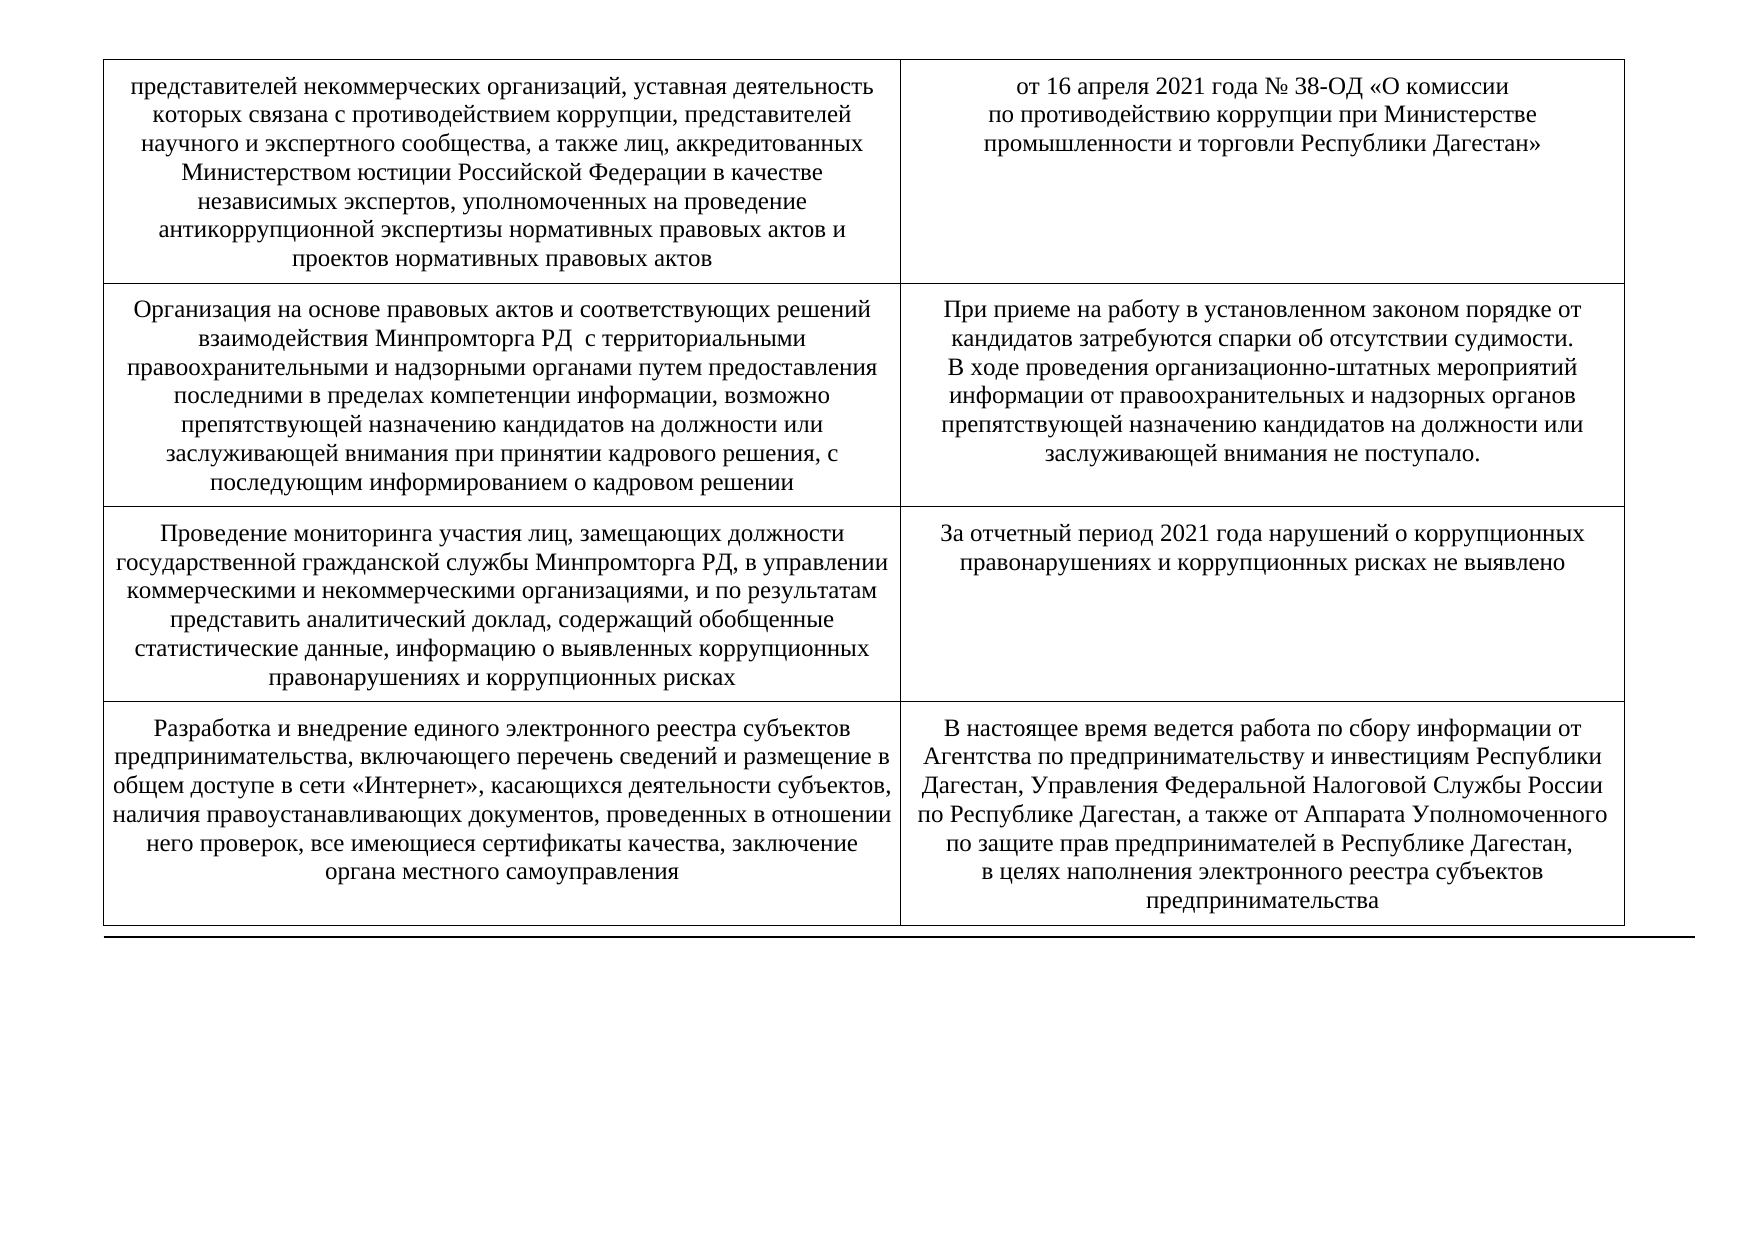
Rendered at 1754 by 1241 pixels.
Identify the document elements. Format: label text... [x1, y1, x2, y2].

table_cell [104, 60, 900, 283]
table_cell Разработка и внедрение единого электронного реестра субъектов предпринимательства, включающего перечень сведений и размещение в общем доступе в сети «Интернет», касающихся деятельности субъектов, наличия правоустанавливающих документов, проведенных в отношении него проверок, все имеющиеся сертификаты качества, заключение органа местного самоуправления [104, 702, 900, 924]
table_cell Организация на основе правовых актов и соответствующих решений взаимодействия Минпромторга РД с территориальными правоохранительными и надзорными органами путем предоставления последними в пределах компетенции информации, возможно препятствующей назначению кандидатов на должности или заслуживающей внимания при принятии кадрового решения, с последующим информированием о кадровом решении [104, 284, 900, 506]
table_cell В настоящее время ведется работа по сбору информации от Агентства по предпринимательству и инвестициям Республики Дагестан, Управления Федеральной Налоговой Службы России по Республике Дагестан, а также от Аппарата Уполномоченного по защите прав предпринимателей в Республике Дагестан, в целях наполнения электронного реестра субъектов предпринимательства [901, 702, 1624, 924]
table_cell За отчетный период 2021 года нарушений о коррупционных правонарушениях и коррупционных рисках не выявлено [901, 507, 1624, 701]
table_cell Проведение мониторинга участия лиц, замещающих должности государственной гражданской службы Минпромторга РД, в управлении коммерческими и некоммерческими организациями, и по результатам представить аналитический доклад, содержащий обобщенные статистические данные, информацию о выявленных коррупционных правонарушениях и коррупционных рисках [104, 507, 900, 701]
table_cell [901, 60, 1624, 283]
table_cell При приеме на работу в установленном законом порядке от кандидатов затребуются спарки об отсутствии судимости. В ходе проведения организационно-штатных мероприятий информации от правоохранительных и надзорных органов препятствующей назначению кандидатов на должности или заслуживающей внимания не поступало. [901, 284, 1624, 506]
